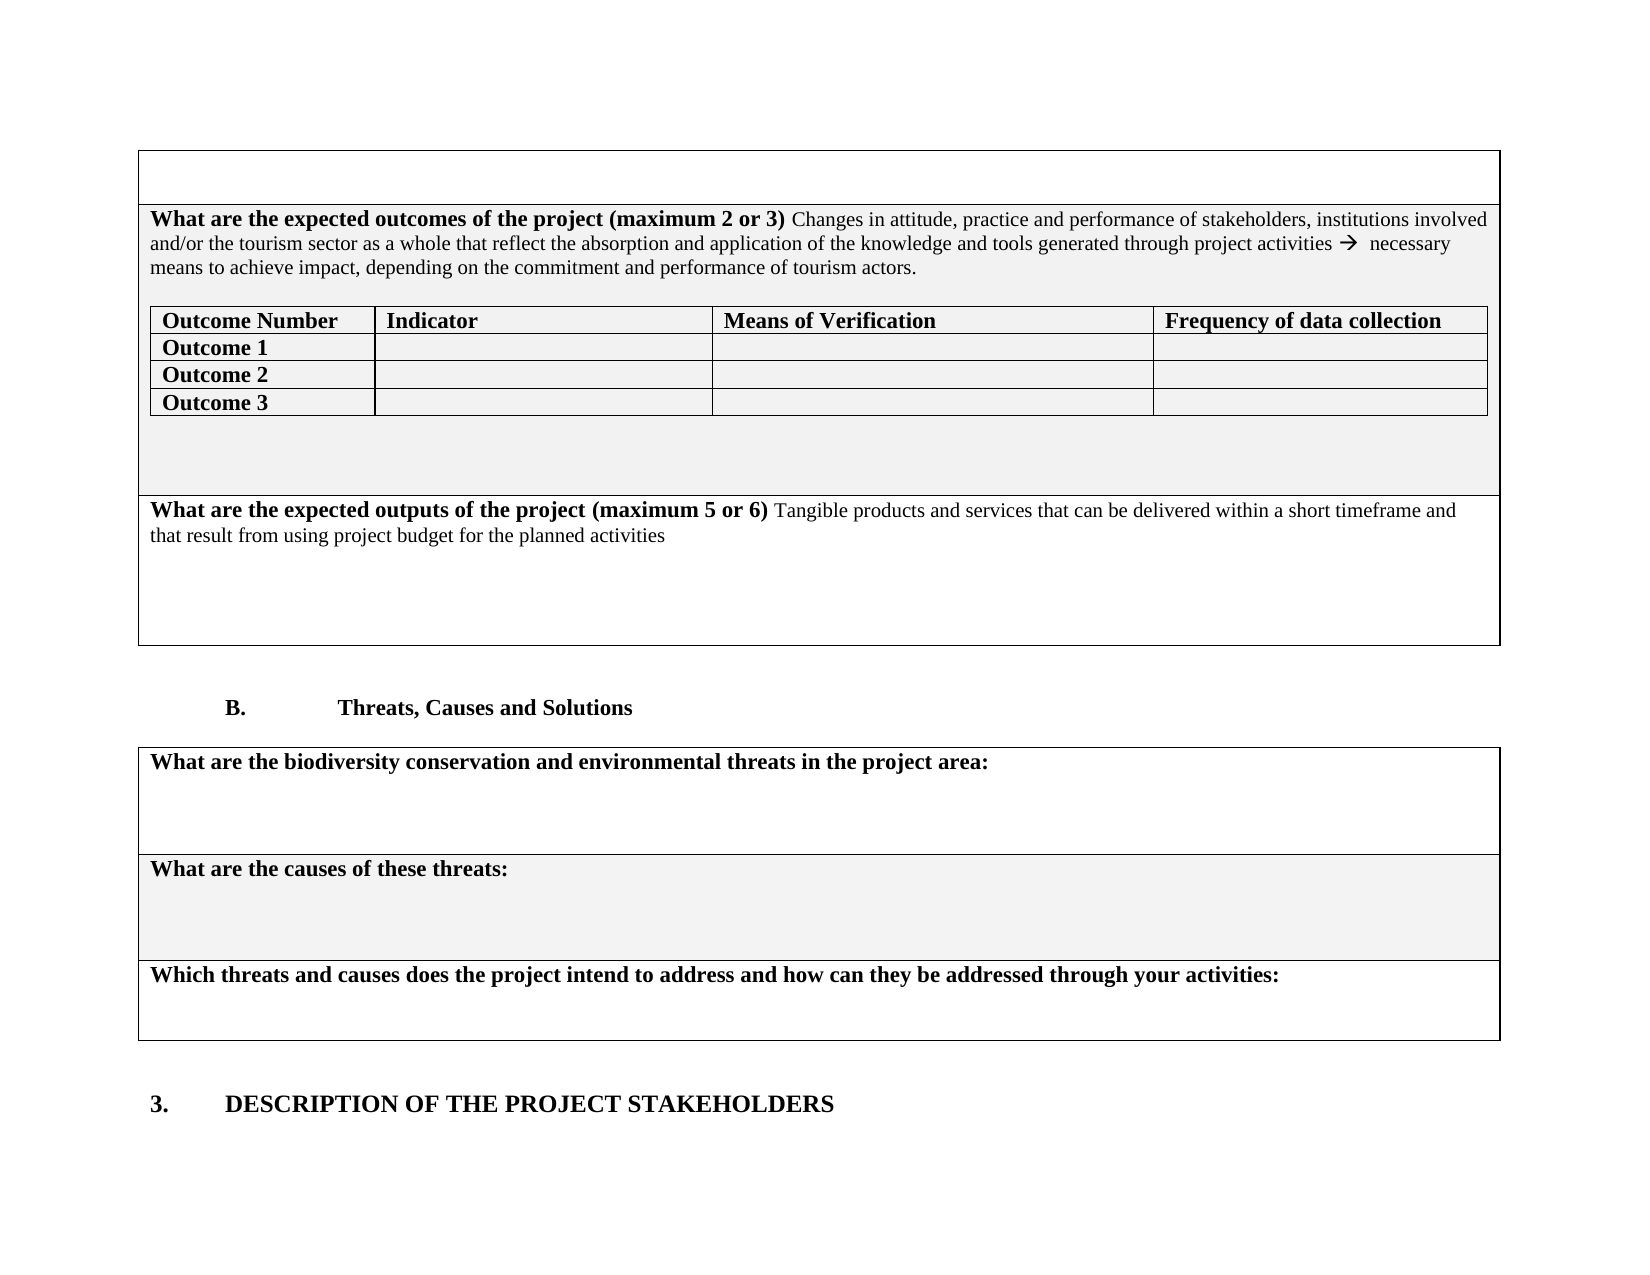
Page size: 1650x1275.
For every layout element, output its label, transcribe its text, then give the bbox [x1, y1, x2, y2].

table_header What are the biodiversity conservation and environmental threats in the project area: [139, 748, 1499, 854]
table_cell Which threats and causes does the project intend to address and how can they be addressed through your activities: [139, 961, 1499, 1040]
text 3. DESCRIPTION OF THE PROJECT STAKEHOLDERS [150, 1089, 1500, 1118]
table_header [139, 151, 1499, 204]
list Threats, Causes and Solutions [225, 694, 1500, 721]
table_cell What are the causes of these threats: [139, 855, 1499, 960]
table_cell What are the expected outputs of the project (maximum 5 or 6) Tangible products and services that can be delivered within a short timeframe and that result from using project budget for the planned activities [139, 496, 1499, 645]
table_cell What are the expected outcomes of the project (maximum 2 or 3) Changes in attitude, practice and performance of stakeholders, institutions involved and/or the tourism sector as a whole that reflect the absorption and application of the knowledge and tools generated through project activities necessary means to achieve impact, depending on the commitment and performance of tourism actors. [139, 205, 1499, 495]
